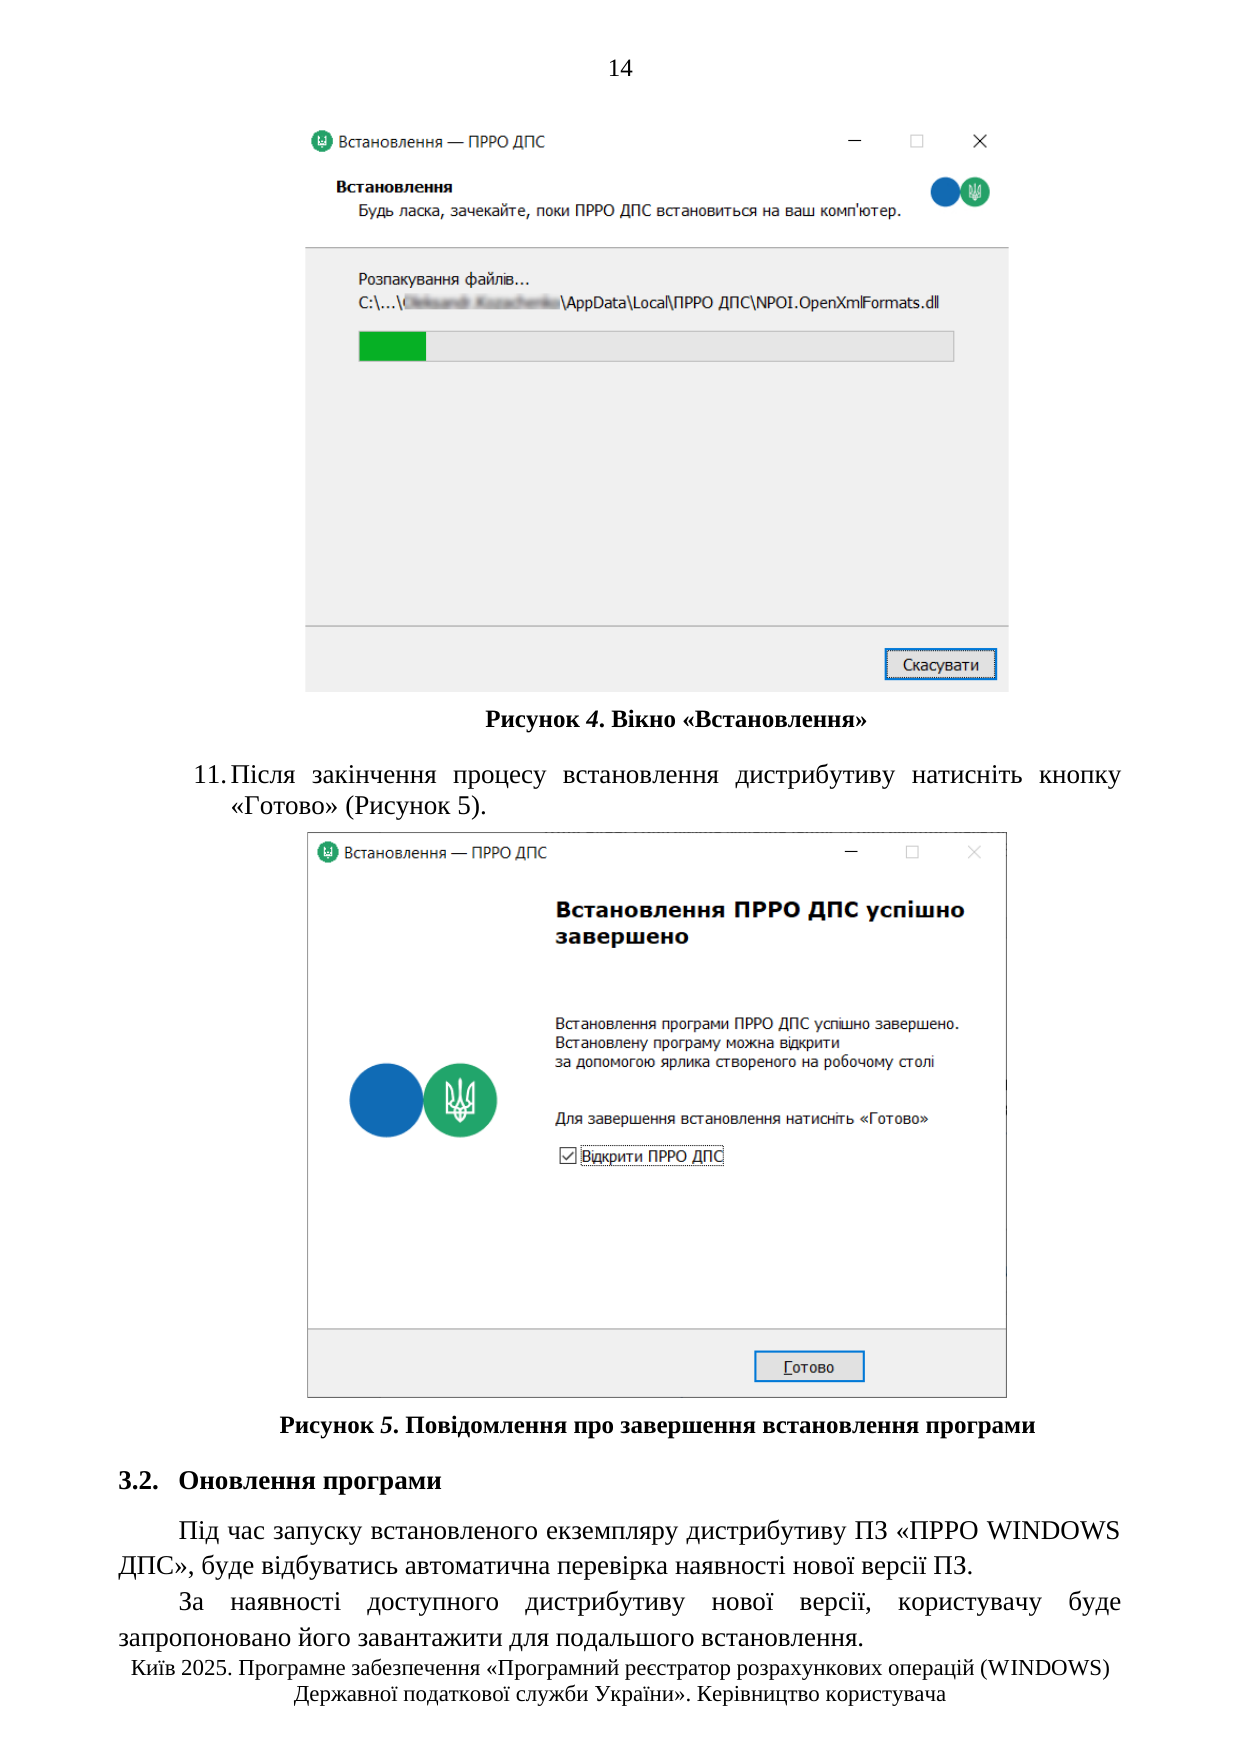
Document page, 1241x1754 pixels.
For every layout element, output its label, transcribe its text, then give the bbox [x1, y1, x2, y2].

picture [305, 125, 1009, 692]
list Після закінчення процесу встановлення дистрибутиву натисніть кнопку «Готово» (Рисунок 5). [193, 758, 1122, 820]
text Рисунок 4. Вікно «Встановлення» [231, 704, 1122, 733]
text Під час запуску встановленого екземпляру дистрибутиву ПЗ «ПРРО WINDOWS ДПС», буде відбуватись автоматична перевірка наявності нової версії ПЗ. [118, 1514, 1122, 1581]
text Рисунок 5. Повідомлення про завершення встановлення програми [193, 1410, 1122, 1439]
text За наявності доступного дистрибутиву нової версії, користувачу буде запропоновано його завантажити для подальшого встановлення. [118, 1585, 1122, 1652]
picture [307, 832, 1007, 1398]
subtitle Оновлення програми [118, 1464, 1122, 1495]
